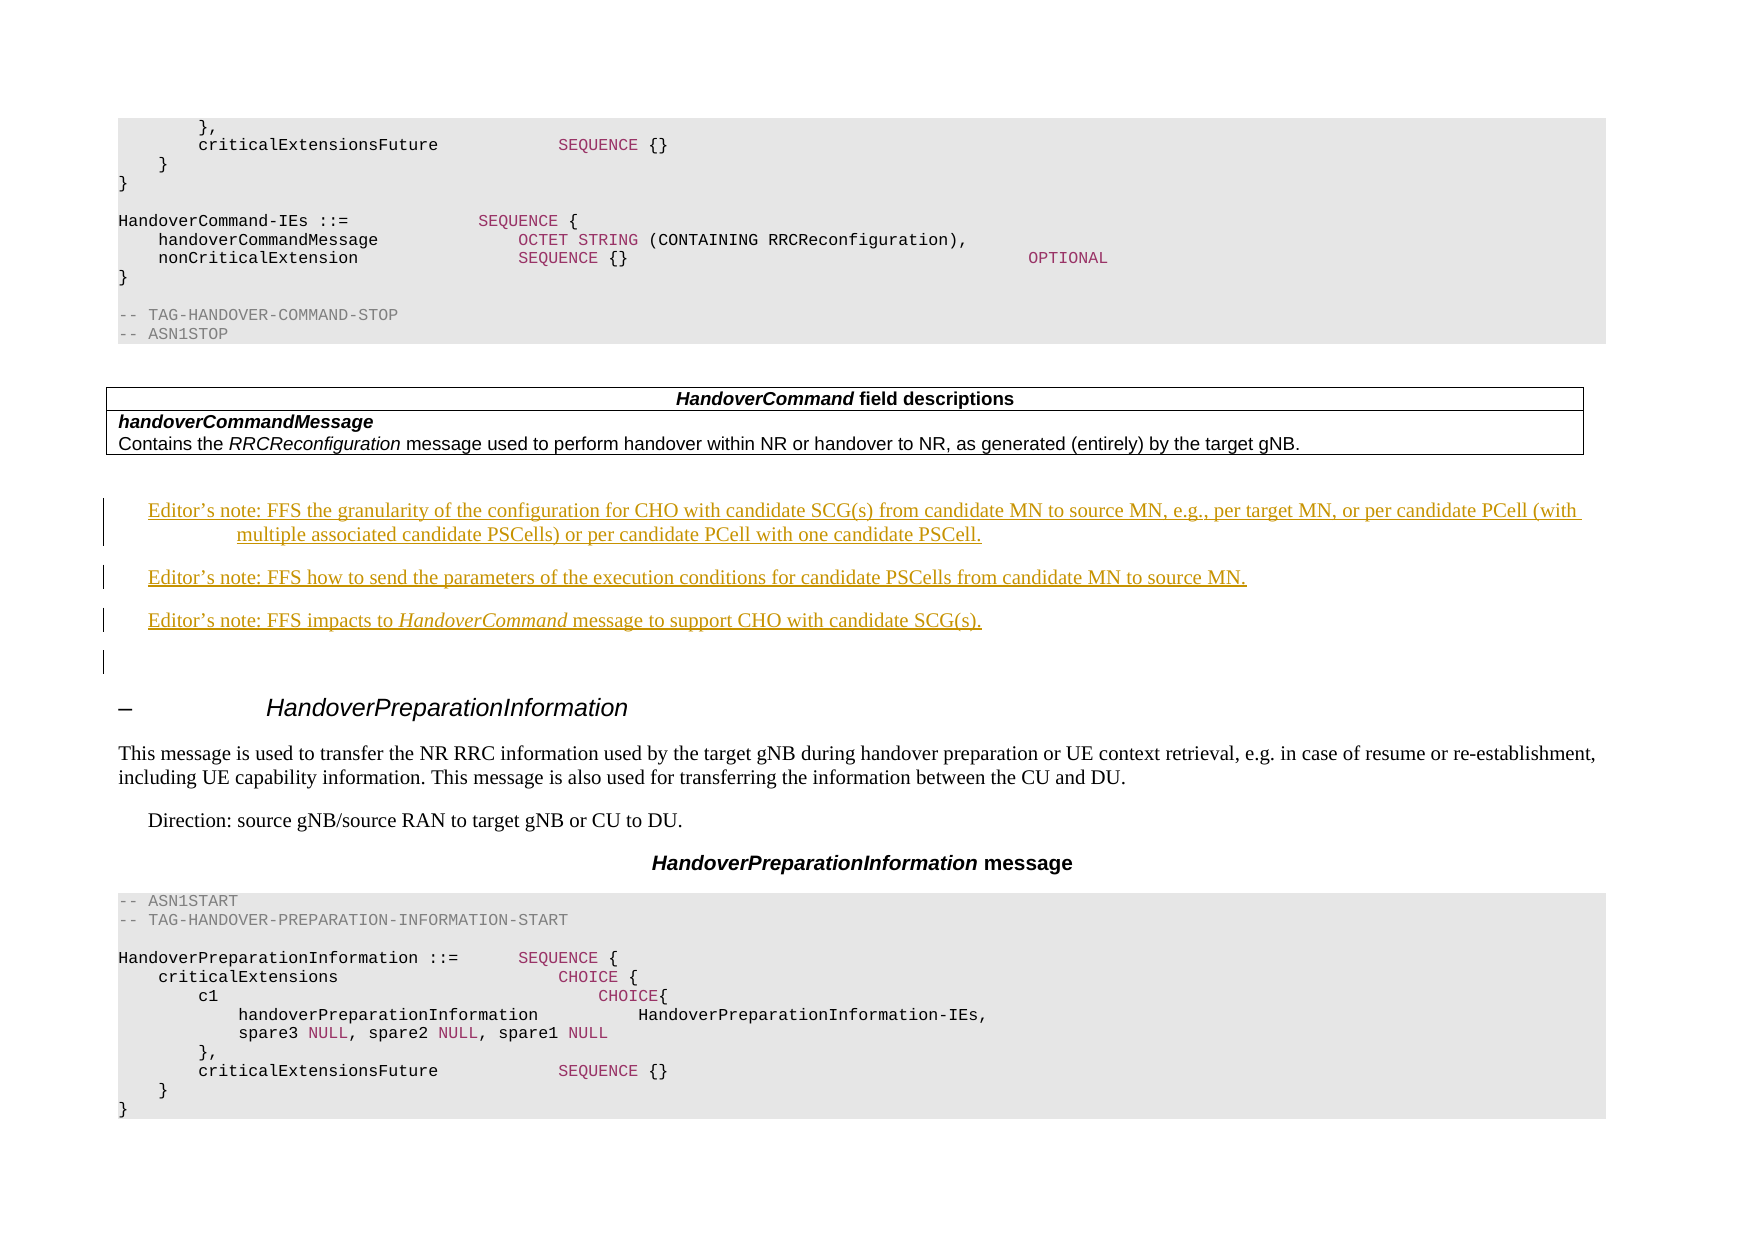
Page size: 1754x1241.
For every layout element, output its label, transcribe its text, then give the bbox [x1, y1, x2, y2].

text } [118, 1100, 1606, 1119]
text – HandoverPreparationInformation [118, 693, 1606, 722]
text -- ASN1STOP [118, 326, 1606, 344]
text spare3 NULL, spare2 NULL, spare1 NULL [118, 1025, 1606, 1044]
text HandoverPreparationInformation message [118, 850, 1606, 874]
text }, [118, 118, 1606, 137]
text -- TAG-HANDOVER-PREPARATION-INFORMATION-START [118, 912, 1606, 931]
text Direction: source gNB/source RAN to target gNB or CU to DU. [148, 807, 1606, 832]
text } [118, 175, 1606, 193]
text This message is used to transfer the NR RRC information used by the target gNB during handover preparation or UE context retrieval, e.g. in case of resume or re-establishment, including UE capability information. This message is also used for transferring the information between the CU and DU. [118, 741, 1606, 789]
text HandoverCommand-IEs ::= SEQUENCE { [118, 212, 1606, 231]
text criticalExtensionsFuture SEQUENCE {} [118, 1063, 1606, 1082]
table_cell handoverCommandMessage Contains the RRCReconfiguration message used to perform handover within NR or handover to NR, as generated (entirely) by the target gNB. [107, 411, 1583, 454]
text c1 CHOICE{ [118, 987, 1606, 1006]
text -- ASN1START [118, 893, 1606, 912]
text handoverCommandMessage OCTET STRING (CONTAINING RRCReconfiguration), [118, 231, 1606, 250]
text } [118, 1082, 1606, 1100]
text } [118, 156, 1606, 175]
table_header HandoverCommand field descriptions [107, 388, 1583, 410]
text handoverPreparationInformation HandoverPreparationInformation-IEs, [118, 1006, 1606, 1025]
text -- TAG-HANDOVER-COMMAND-STOP [118, 307, 1606, 326]
text HandoverPreparationInformation ::= SEQUENCE { [118, 949, 1606, 968]
text }, [118, 1044, 1606, 1063]
text criticalExtensionsFuture SEQUENCE {} [118, 137, 1606, 156]
text criticalExtensions CHOICE { [118, 968, 1606, 987]
text } [118, 269, 1606, 288]
text nonCriticalExtension SEQUENCE {} OPTIONAL [118, 250, 1606, 269]
